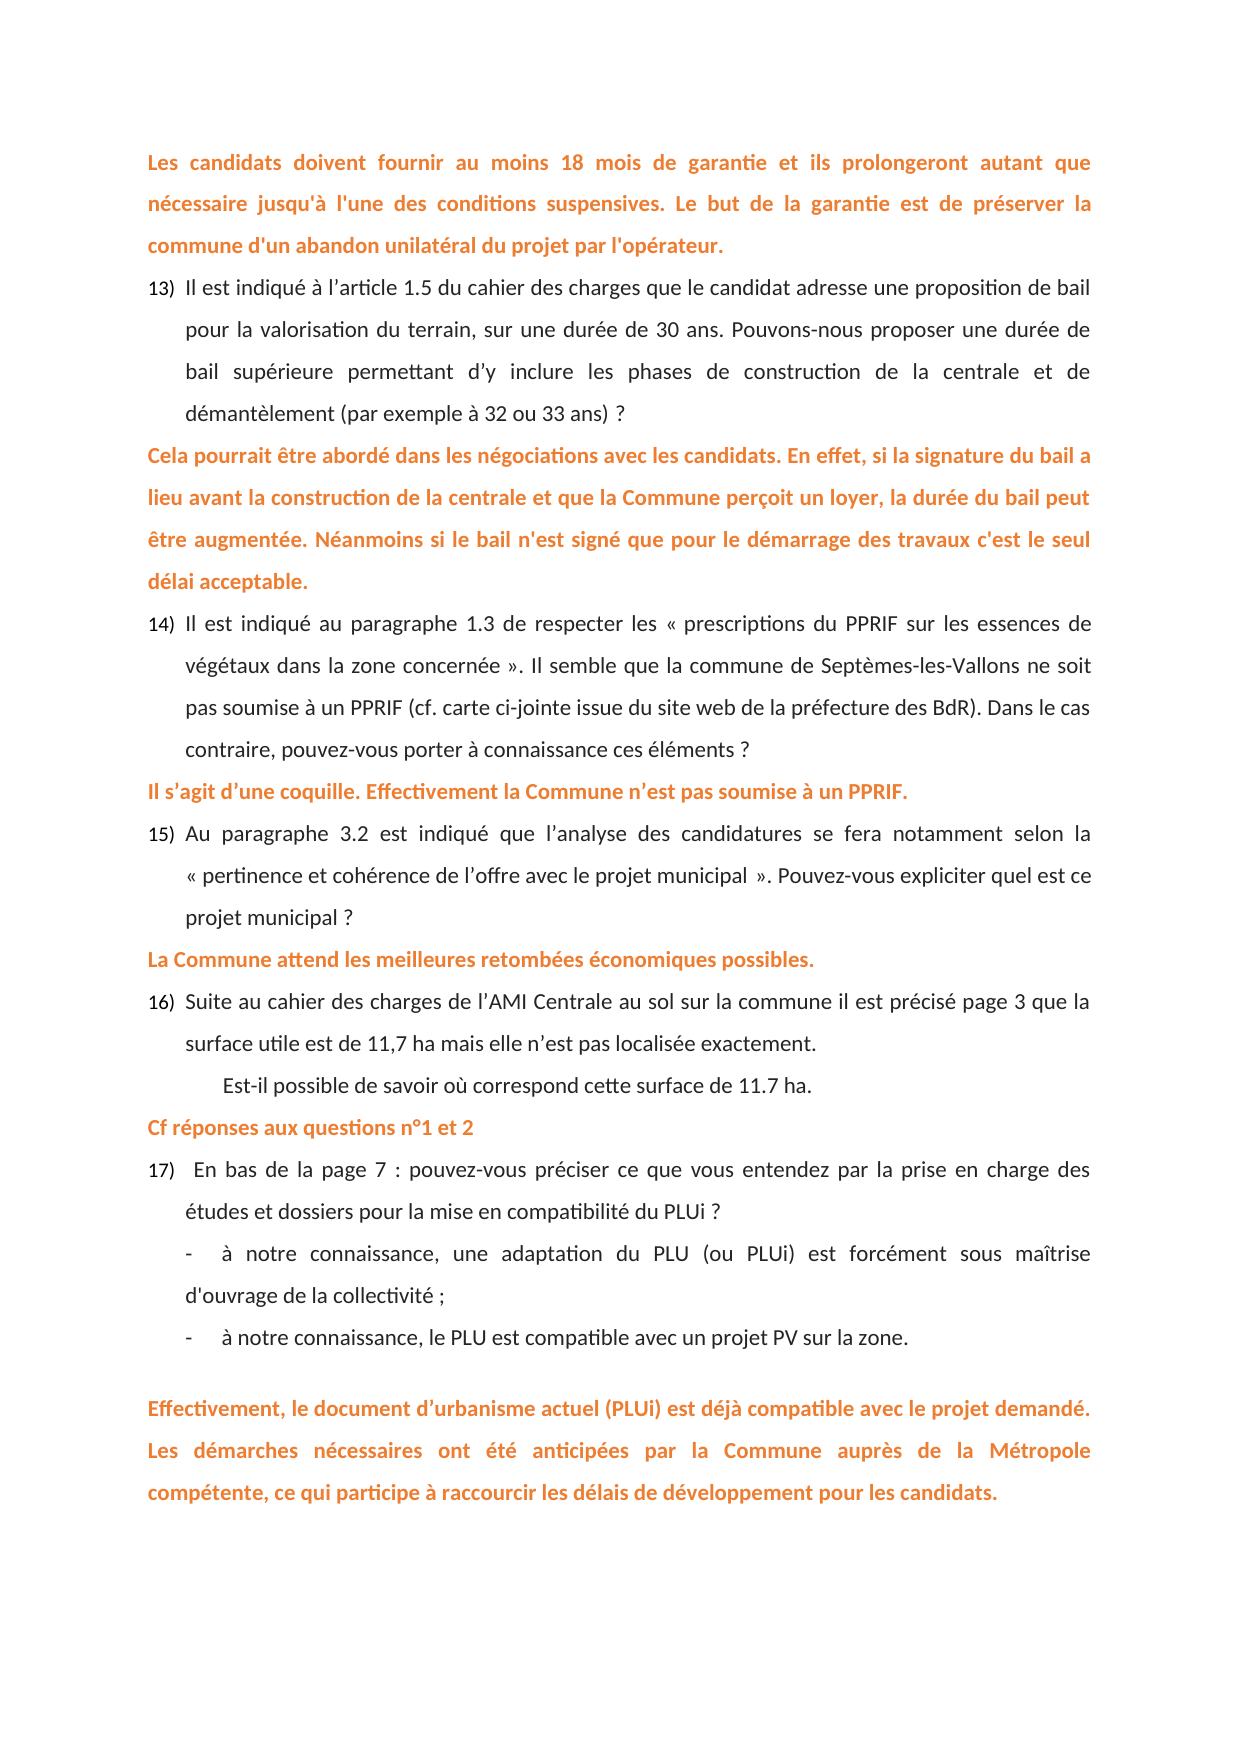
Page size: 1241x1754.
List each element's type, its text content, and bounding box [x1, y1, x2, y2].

list Il s’agit d’une coquille. Effectivement la Commune n’est pas soumise à un PPRIF. [148, 777, 1093, 805]
text Les candidats doivent fournir au moins 18 mois de garantie et ils prolongeront autant que nécessaire jusqu'à l'une des conditions suspensives. Le but de la garantie est de préserver la commune d'un abandon unilatéral du projet par l'opérateur. [148, 148, 1093, 259]
list En bas de la page 7 : pouvez-vous préciser ce que vous entendez par la prise en charge des études et dossiers pour la mise en compatibilité du PLUi ? [148, 1155, 1093, 1225]
text - à notre connaissance, le PLU est compatible avec un projet PV sur la zone. [185, 1323, 1093, 1351]
text La Commune attend les meilleures retombées économiques possibles. [148, 945, 1093, 973]
list Cela pourrait être abordé dans les négociations avec les candidats. En effet, si la signature du bail a lieu avant la construction de la centrale et que la Commune perçoit un loyer, la durée du bail peut être augmentée. Néanmoins si le bail n'est signé que pour le démarrage des travaux c'est le seul délai acceptable. [148, 441, 1093, 595]
text Est-il possible de savoir où correspond cette surface de 11.7 ha. [223, 1071, 1093, 1099]
list Il est indiqué à l’article 1.5 du cahier des charges que le candidat adresse une proposition de bail pour la valorisation du terrain, sur une durée de 30 ans. Pouvons-nous proposer une durée de bail supérieure permettant d’y inclure les phases de construction de la centrale et de démantèlement (par exemple à 32 ou 33 ans) ? [148, 273, 1093, 427]
text Effectivement, le document d’urbanisme actuel (PLUi) est déjà compatible avec le projet demandé. Les démarches nécessaires ont été anticipées par la Commune auprès de la Métropole compétente, ce qui participe à raccourcir les délais de développement pour les candidats. [148, 1394, 1093, 1506]
text - à notre connaissance, une adaptation du PLU (ou PLUi) est forcément sous maîtrise d'ouvrage de la collectivité ; [185, 1239, 1093, 1309]
list Au paragraphe 3.2 est indiqué que l’analyse des candidatures se fera notamment selon la « pertinence et cohérence de l’offre avec le projet municipal ». Pouvez-vous expliciter quel est ce projet municipal ? [148, 819, 1093, 931]
list Il est indiqué au paragraphe 1.3 de respecter les « prescriptions du PPRIF sur les essences de végétaux dans la zone concernée ». Il semble que la commune de Septèmes-les-Vallons ne soit pas soumise à un PPRIF (cf. carte ci-jointe issue du site web de la préfecture des BdR). Dans le cas contraire, pouvez-vous porter à connaissance ces éléments ? [148, 609, 1093, 763]
text Cf réponses aux questions n°1 et 2 [148, 1113, 1093, 1141]
list Suite au cahier des charges de l’AMI Centrale au sol sur la commune il est précisé page 3 que la surface utile est de 11,7 ha mais elle n’est pas localisée exactement. [148, 987, 1093, 1057]
